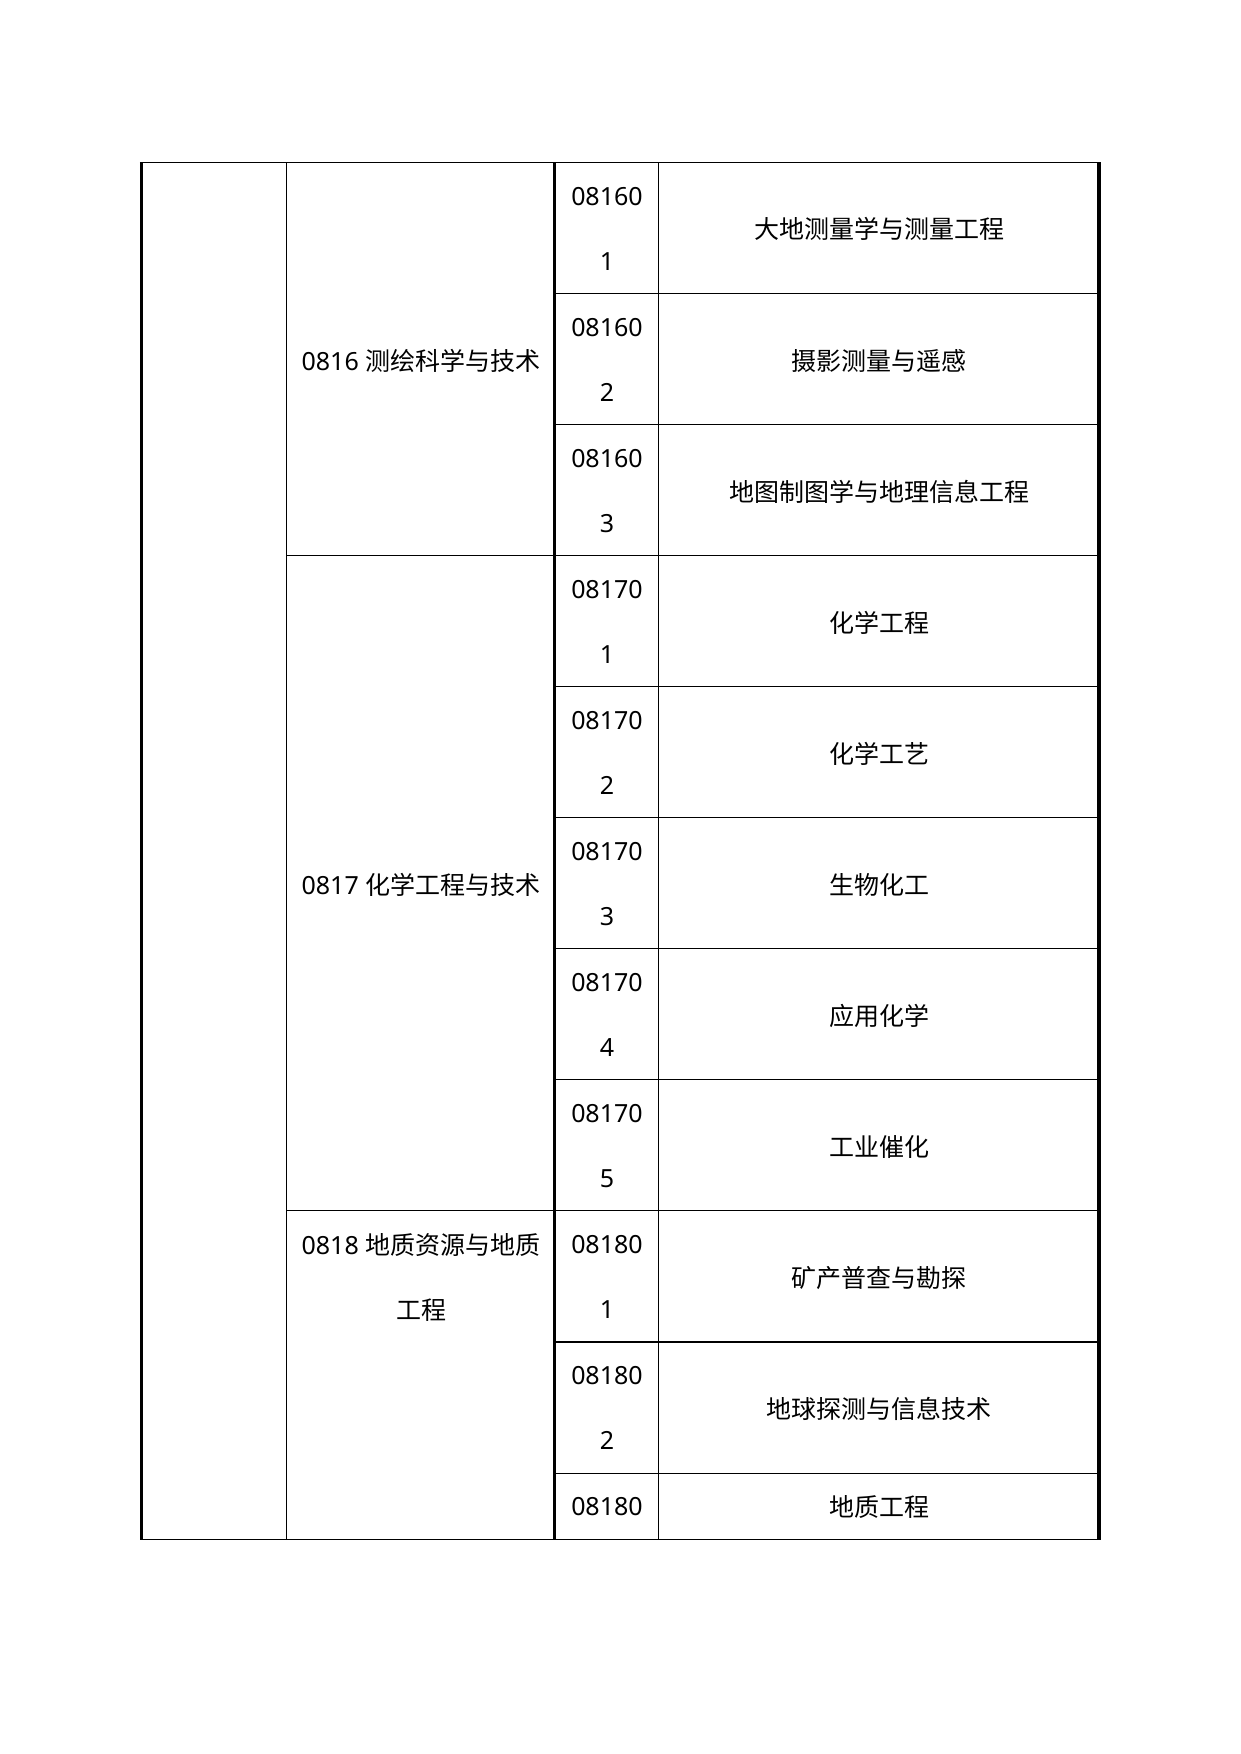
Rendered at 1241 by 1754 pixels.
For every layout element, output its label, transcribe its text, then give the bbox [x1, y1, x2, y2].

table_cell 081802 [556, 1343, 658, 1472]
table_cell 0816 测绘科学与技术 [287, 163, 553, 555]
table_cell 化学工程 [659, 556, 1097, 686]
table_cell 081602 [556, 294, 658, 424]
table_cell 081803 [556, 1474, 658, 1538]
table_cell 081603 [556, 425, 658, 555]
table_cell 应用化学 [659, 949, 1097, 1079]
table_cell 081702 [556, 687, 658, 817]
table_cell 0817 化学工程与技术 [287, 556, 553, 1210]
table_cell 生物化工 [659, 818, 1097, 948]
table_cell 081801 [556, 1211, 658, 1341]
table_cell 地质工程 [659, 1474, 1097, 1538]
table_cell 081601 [556, 163, 658, 293]
table_cell 081705 [556, 1080, 658, 1210]
table_cell 工业催化 [659, 1080, 1097, 1210]
table_cell 化学工艺 [659, 687, 1097, 817]
table_cell 081704 [556, 949, 658, 1079]
table_cell 矿产普查与勘探 [659, 1211, 1097, 1341]
table_cell 081701 [556, 556, 658, 686]
table_cell 0818 地质资源与地质工程 [287, 1211, 553, 1538]
table_cell 081703 [556, 818, 658, 948]
table_cell 大地测量学与测量工程 [659, 163, 1097, 293]
table_cell 地球探测与信息技术 [659, 1343, 1097, 1472]
table_cell 地图制图学与地理信息工程 [659, 425, 1097, 555]
table_cell 摄影测量与遥感 [659, 294, 1097, 424]
